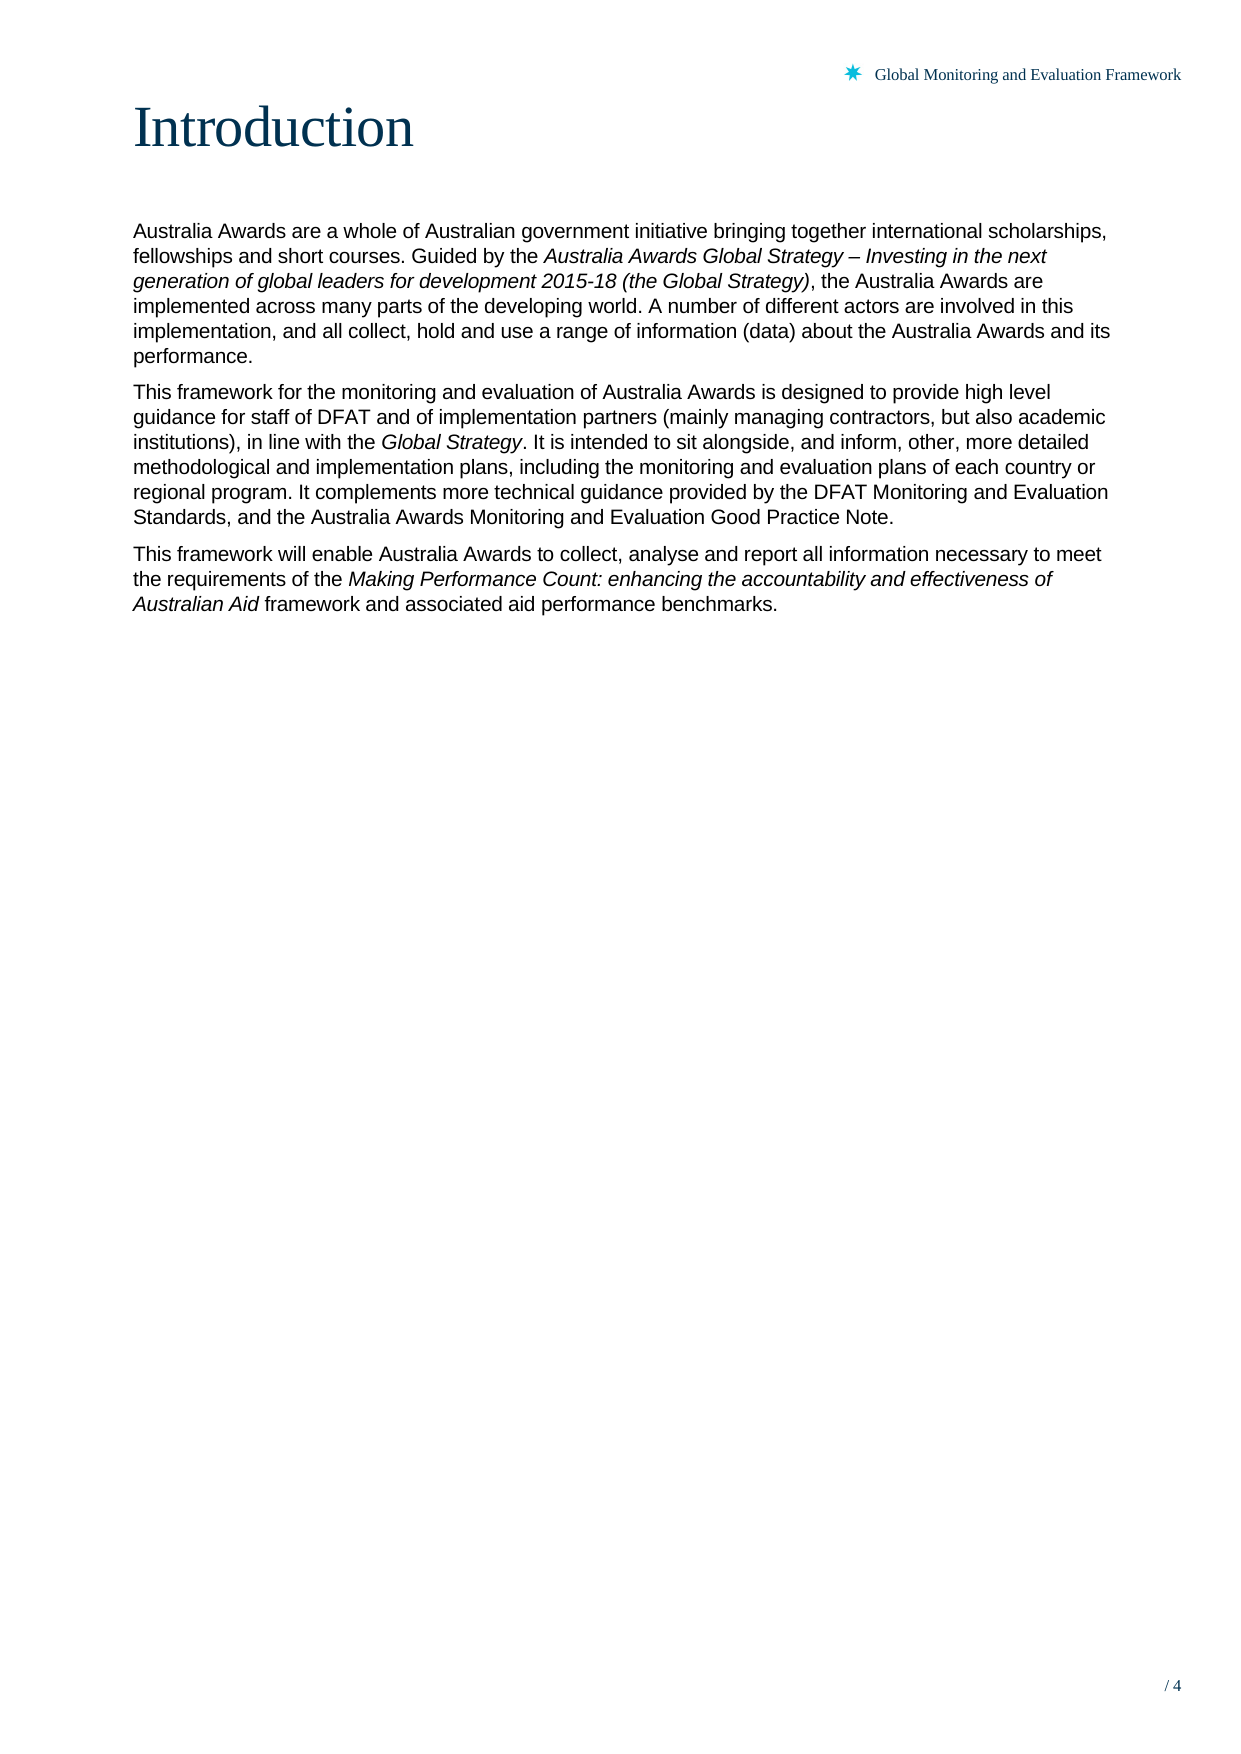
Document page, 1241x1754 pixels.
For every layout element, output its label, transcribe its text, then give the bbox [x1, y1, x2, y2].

text This framework will enable Australia Awards to collect, analyse and report all information necessary to meet the requirements of the Making Performance Count: enhancing the accountability and effectiveness of Australian Aid framework and associated aid performance benchmarks. [133, 541, 1122, 616]
subtitle Introduction [133, 100, 1122, 158]
text Australia Awards are a whole of Australian government initiative bringing together international scholarships, fellowships and short courses. Guided by the Australia Awards Global Strategy – Investing in the next generation of global leaders for development 2015-18 (the Global Strategy), the Australia Awards are implemented across many parts of the developing world. A number of different actors are involved in this implementation, and all collect, hold and use a range of information (data) about the Australia Awards and its performance. [133, 217, 1122, 367]
text This framework for the monitoring and evaluation of Australia Awards is designed to provide high level guidance for staff of DFAT and of implementation partners (mainly managing contractors, but also academic institutions), in line with the Global Strategy. It is intended to sit alongside, and inform, other, more detailed methodological and implementation plans, including the monitoring and evaluation plans of each country or regional program. It complements more technical guidance provided by the DFAT Monitoring and Evaluation Standards, and the Australia Awards Monitoring and Evaluation Good Practice Note. [133, 379, 1122, 529]
picture [843, 63, 875, 81]
